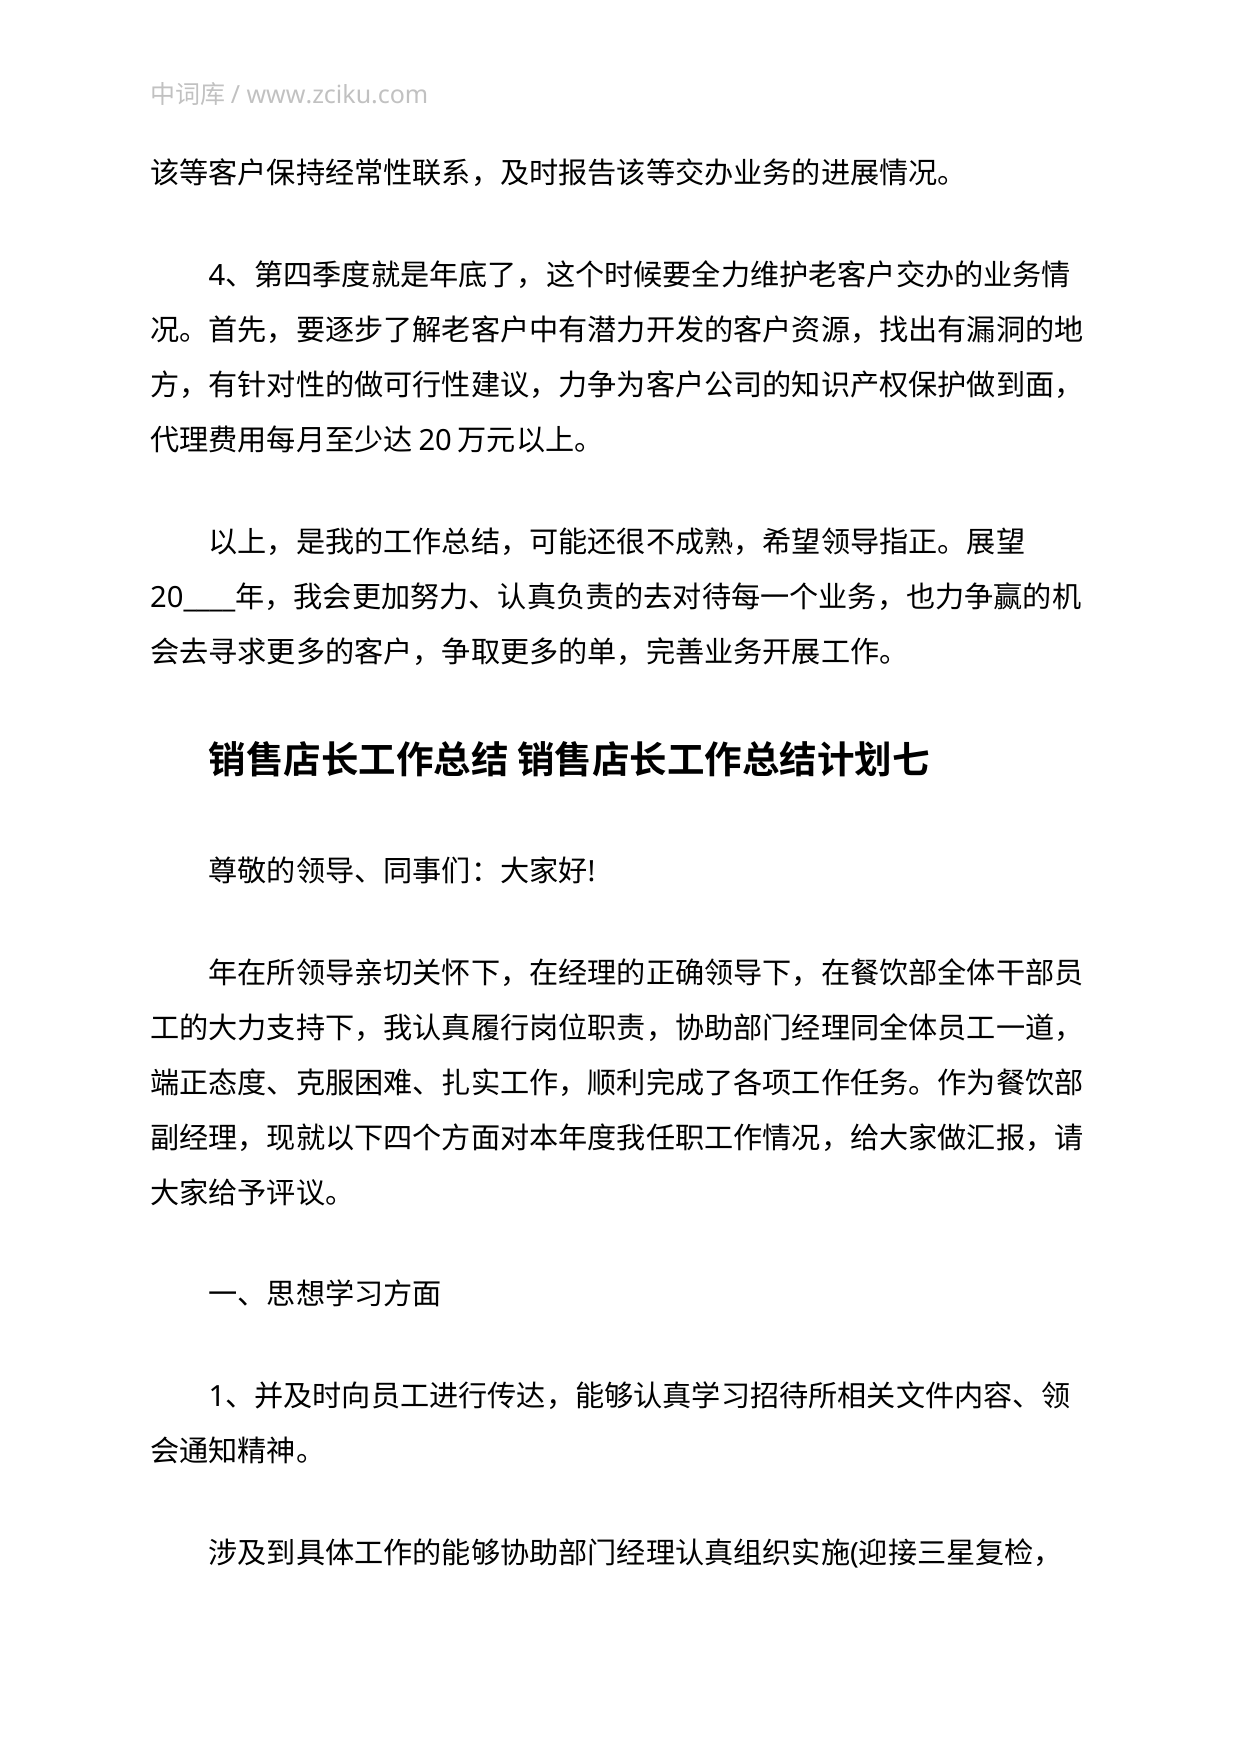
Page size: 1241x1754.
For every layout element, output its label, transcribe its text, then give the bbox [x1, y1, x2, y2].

text 一、思想学习方面 [150, 1271, 1090, 1313]
text 年在所领导亲切关怀下，在经理的正确领导下，在餐饮部全体干部员工的大力支持下，我认真履行岗位职责，协助部门经理同全体员工一道，端正态度、克服困难、扎实工作，顺利完成了各项工作任务。作为餐饮部副经理，现就以下四个方面对本年度我任职工作情况，给大家做汇报，请大家给予评议。 [150, 949, 1090, 1211]
text 尊敬的领导、同事们：大家好! [150, 848, 1090, 890]
text 销售店长工作总结 销售店长工作总结计划七 [150, 730, 1090, 784]
text 1、并及时向员工进行传达，能够认真学习招待所相关文件内容、领会通知精神。 [150, 1373, 1090, 1470]
text 4、第四季度就是年底了，这个时候要全力维护老客户交办的业务情况。首先，要逐步了解老客户中有潜力开发的客户资源，找出有漏洞的地方，有针对性的做可行性建议，力争为客户公司的知识产权保护做到面，代理费用每月至少达20万元以上。 [150, 252, 1090, 459]
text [150, 1529, 1090, 1572]
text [150, 150, 1090, 192]
text 以上，是我的工作总结，可能还很不成熟，希望领导指正。展望20____年，我会更加努力、认真负责的去对待每一个业务，也力争赢的机会去寻求更多的客户，争取更多的单，完善业务开展工作。 [150, 518, 1090, 671]
